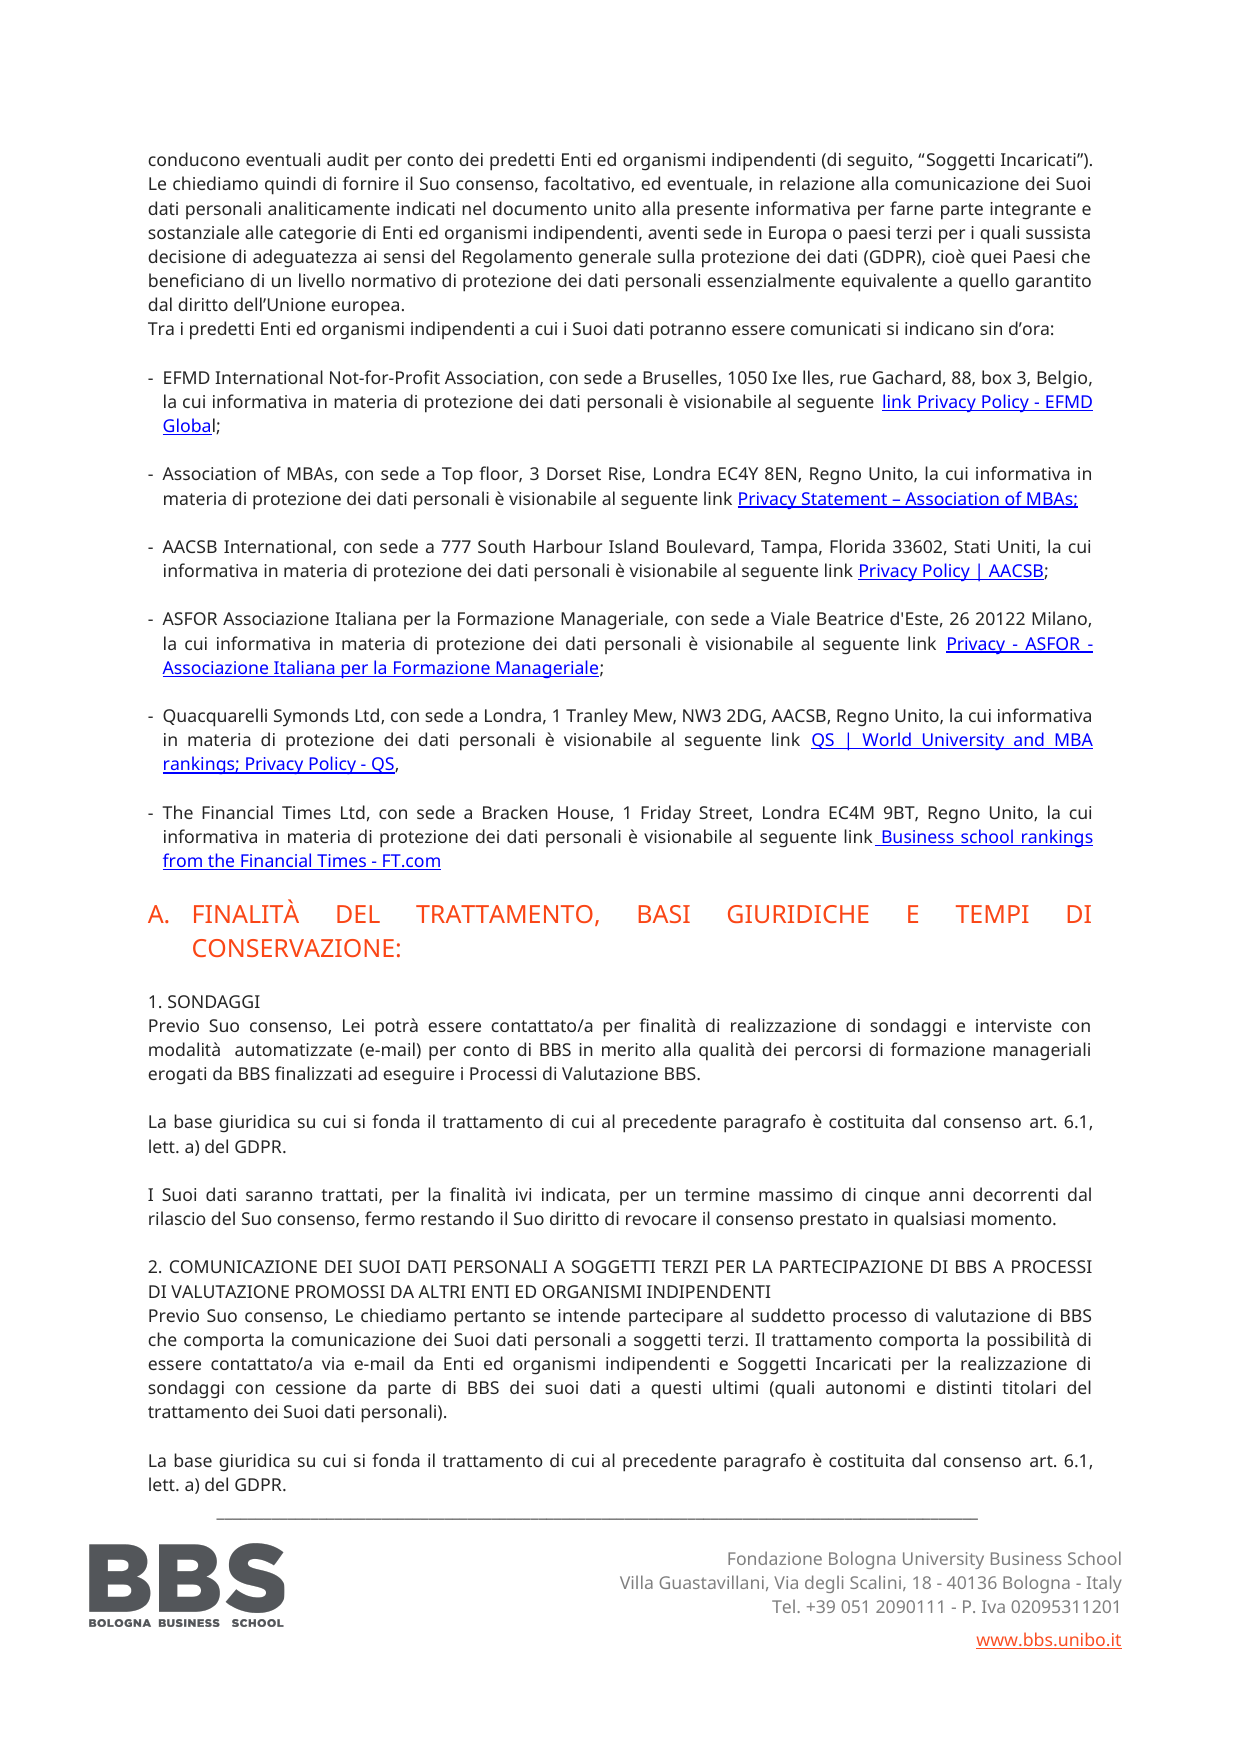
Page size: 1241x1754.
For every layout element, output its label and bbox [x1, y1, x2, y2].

picture [89, 1543, 285, 1627]
